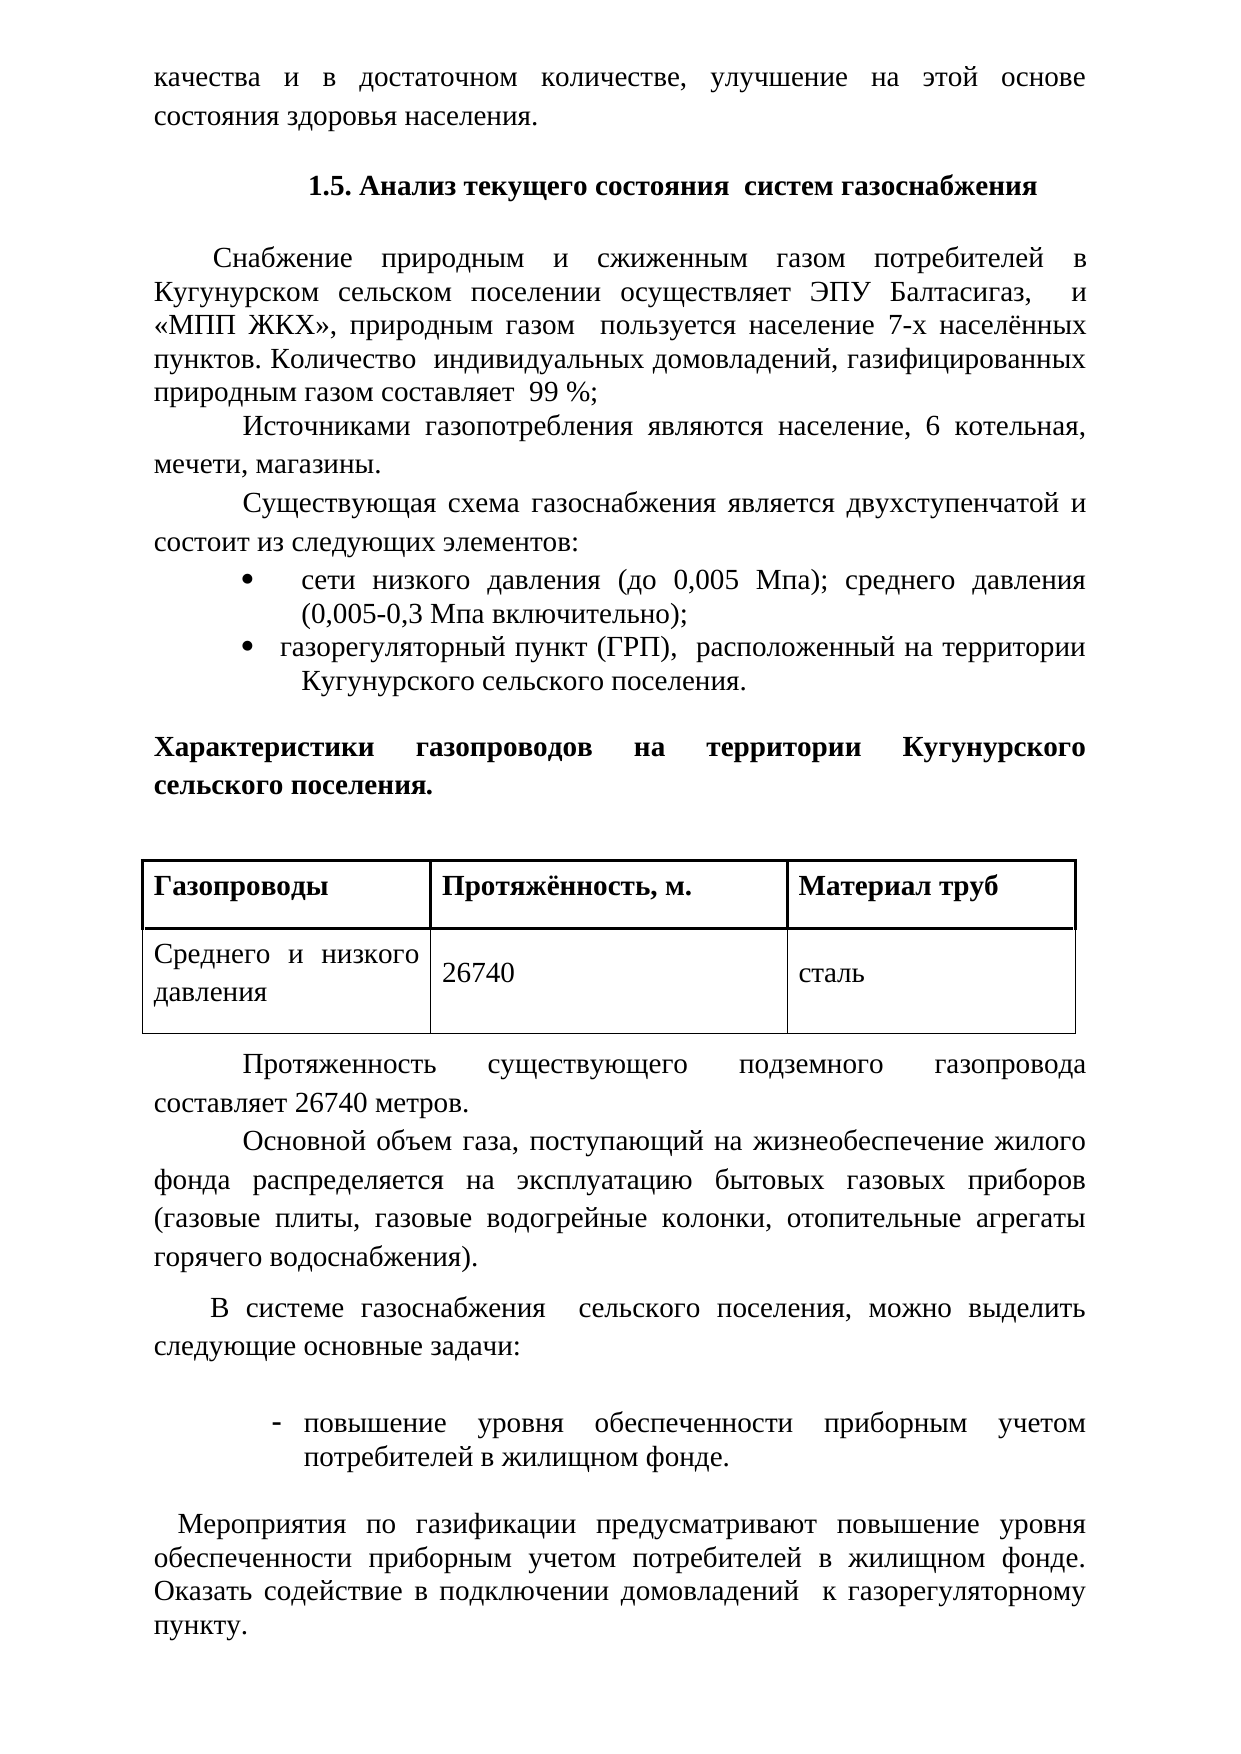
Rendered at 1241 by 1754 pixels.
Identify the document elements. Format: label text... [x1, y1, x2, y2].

text Существующая схема газоснабжения является двухступенчатой и состоит из следующих элементов: [153, 485, 1087, 557]
list сети низкого давления (до 0,005 Мпа); среднего давления (0,005-0,3 Мпа включительно); [242, 562, 1087, 629]
text 1.5. Анализ текущего состояния систем газоснабжения [153, 168, 1087, 202]
list повышение уровня обеспеченности приборным учетом потребителей в жилищном фонде. [272, 1406, 1087, 1473]
text В системе газоснабжения сельского поселения, можно выделить следующие основные задачи: [153, 1290, 1087, 1362]
text Характеристики газопроводов на территории Кугунурского сельского поселения. [153, 729, 1087, 801]
text Мероприятия по газификации предусматривают повышение уровня обеспеченности приборным учетом потребителей в жилищном фонде. Оказать содействие в подключении домовладений к газорегуляторному пункту. [153, 1506, 1087, 1641]
table_cell Среднего и низкого давления [143, 928, 430, 1033]
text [153, 59, 1087, 131]
list газорегуляторный пункт (ГРП), расположенный на территории Кугунурского сельского поселения. [242, 629, 1087, 697]
text Протяженность существующего подземного газопровода составляет 26740 метров. [153, 1046, 1087, 1118]
text Основной объем газа, поступающий на жизнеобеспечение жилого фонда распределяется на эксплуатацию бытовых газовых приборов (газовые плиты, газовые водогрейные колонки, отопительные агрегаты горячего водоснабжения). [153, 1123, 1087, 1272]
table_header Газопроводы [144, 862, 429, 927]
table_cell сталь [788, 927, 1075, 1033]
text Источниками газопотребления являются население, 6 котельная, мечети, магазины. [153, 408, 1087, 480]
table_header Материал труб [789, 862, 1074, 927]
table_cell 26740 [431, 930, 787, 1033]
table_header Протяжённость, м. [432, 862, 786, 927]
text Снабжение природным и сжиженным газом потребителей в Кугунурском сельском поселении осуществляет ЭПУ Балтасигаз, и «МПП ЖКХ», природным газом пользуется население 7-х населённых пунктов. Количество индивидуальных домовладений, газифицированных природным газом составляет 99 %; [153, 240, 1087, 408]
